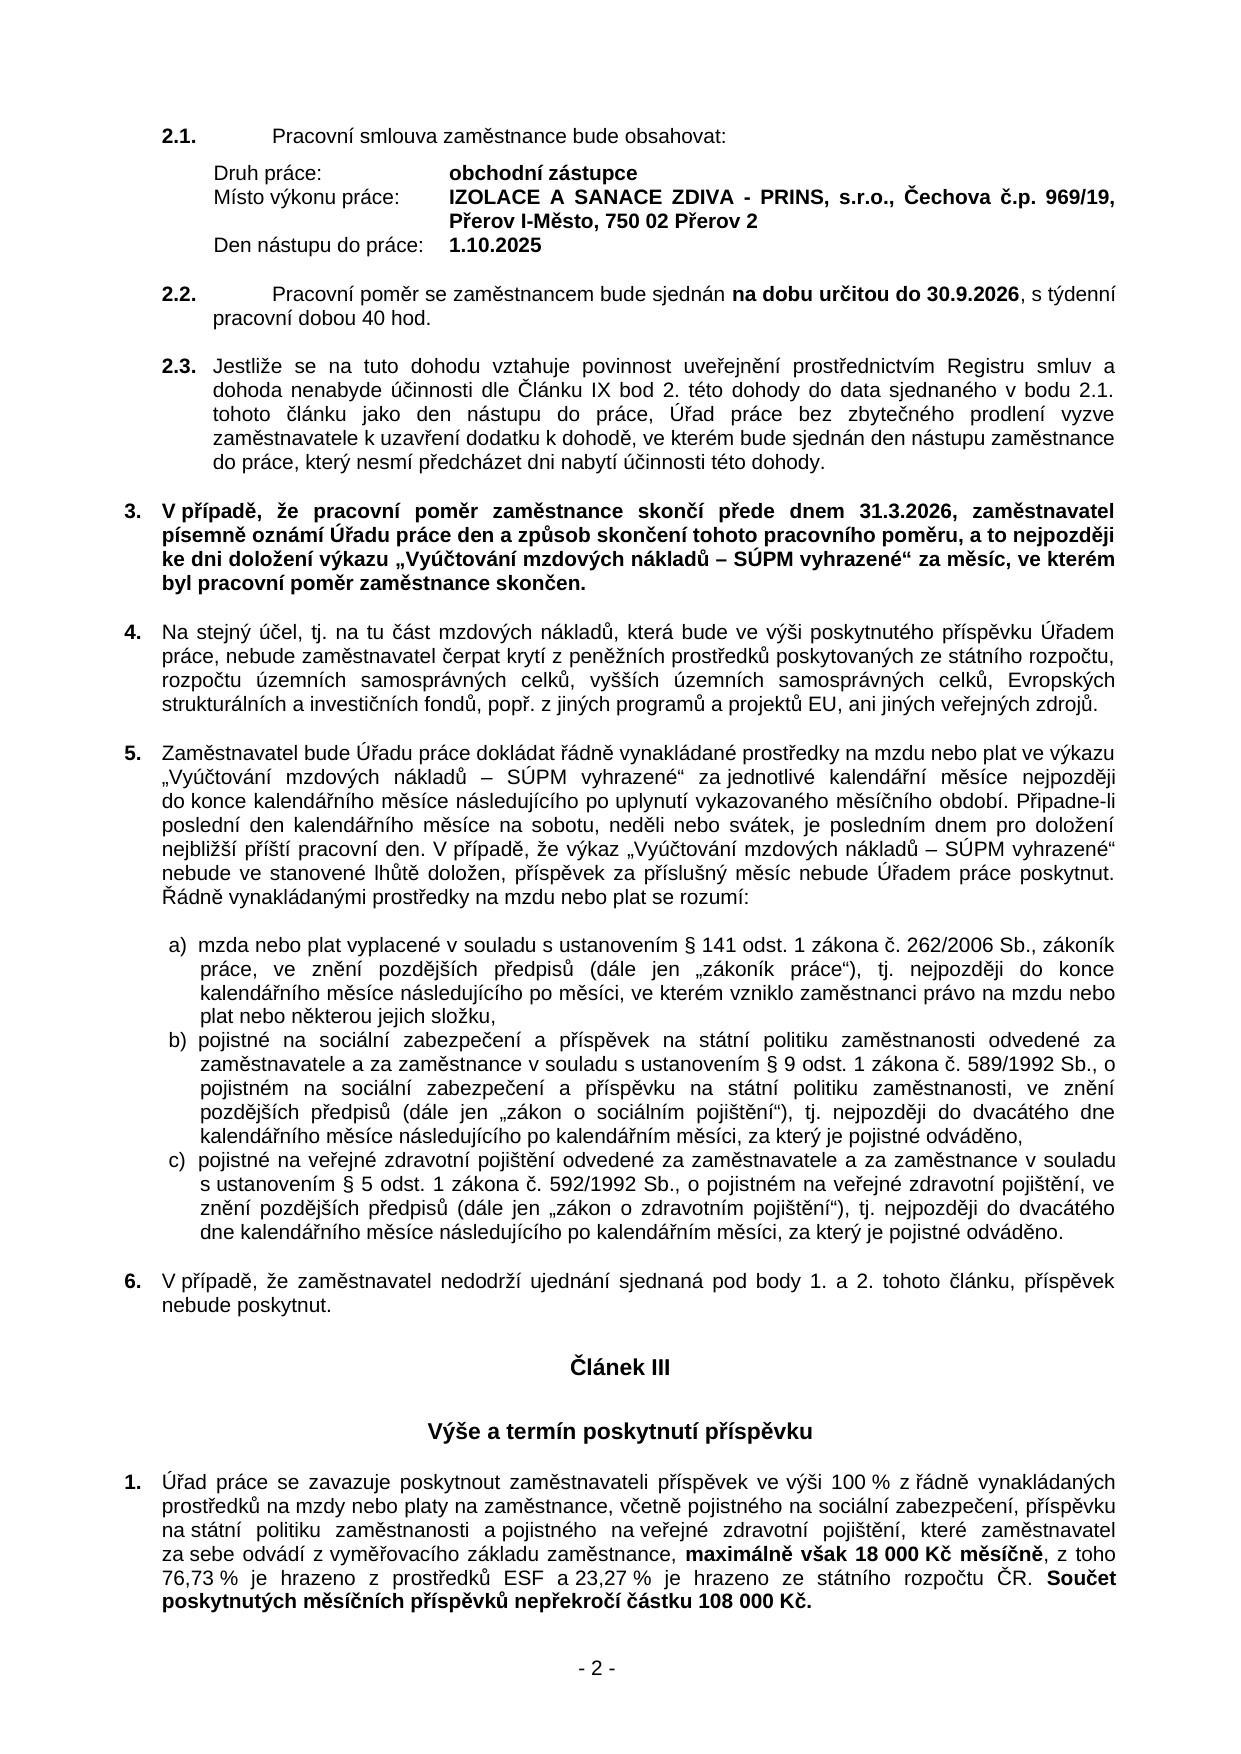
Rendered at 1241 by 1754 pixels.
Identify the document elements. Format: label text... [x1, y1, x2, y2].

text Článek III [124, 1354, 1116, 1381]
text Den nástupu do práce: 1.10.2025 [213, 232, 1116, 256]
text Na stejný účel, tj. na tu část mzdových nákladů, která bude ve výši poskytnutého příspěvku Úřadem práce, nebude zaměstnavatel čerpat krytí z peněžních prostředků poskytovaných ze státního rozpočtu, rozpočtu územních samosprávných celků, vyšších územních samosprávných celků, Evropských strukturálních a investičních fondů, popř. z jiných programů a projektů EU, ani jiných veřejných zdrojů. [124, 620, 1116, 716]
list Zaměstnavatel bude Úřadu práce dokládat řádně vynakládané prostředky na mzdu nebo plat ve výkazu „Vyúčtování mzdových nákladů – SÚPM vyhrazené“ za jednotlivé kalendářní měsíce nejpozději do konce kalendářního měsíce následujícího po uplynutí vykazovaného měsíčního období. Připadne-li poslední den kalendářního měsíce na sobotu, neděli nebo svátek, je posledním dnem pro doložení nejbližší příští pracovní den. V případě, že výkaz „Vyúčtování mzdových nákladů – SÚPM vyhrazené“ nebude ve stanovené lhůtě doložen, příspěvek za příslušný měsíc nebude Úřadem práce poskytnut. Řádně vynakládanými prostředky na mzdu nebo plat se rozumí: [124, 741, 1116, 908]
list mzda nebo plat vyplacené v souladu s ustanovením § 141 odst. 1 zákona č. 262/2006 Sb., zákoník práce, ve znění pozdějších předpisů (dále jen „zákoník práce“), tj. nejpozději do konce kalendářního měsíce následujícího po měsíci, ve kterém vzniklo zaměstnanci právo na mzdu nebo plat nebo některou jejich složku, [168, 932, 1116, 1028]
list pojistné na veřejné zdravotní pojištění odvedené za zaměstnavatele a za zaměstnance v souladu s ustanovením § 5 odst. 1 zákona č. 592/1992 Sb., o pojistném na veřejné zdravotní pojištění, ve znění pozdějších předpisů (dále jen „zákon o zdravotním pojištění“), tj. nejpozději do dvacátého dne kalendářního měsíce následujícího po kalendářním měsíci, za který je pojistné odváděno. [168, 1148, 1116, 1244]
list pojistné na sociální zabezpečení a příspěvek na státní politiku zaměstnanosti odvedené za zaměstnavatele a za zaměstnance v souladu s ustanovením § 9 odst. 1 zákona č. 589/1992 Sb., o pojistném na sociální zabezpečení a příspěvku na státní politiku zaměstnanosti, ve znění pozdějších předpisů (dále jen „zákon o sociálním pojištění“), tj. nejpozději do dvacátého dne kalendářního měsíce následujícího po kalendářním měsíci, za který je pojistné odváděno, [168, 1028, 1116, 1148]
list Jestliže se na tuto dohodu vztahuje povinnost uveřejnění prostřednictvím Registru smluv a dohoda nenabyde účinnosti dle Článku IX bod 2. této dohody do data sjednaného v bodu 2.1. tohoto článku jako den nástupu do práce, Úřad práce bez zbytečného prodlení vyzve zaměstnavatele k uzavření dodatku k dohodě, ve kterém bude sjednán den nástupu zaměstnance do práce, který nesmí předcházet dni nabytí účinnosti této dohody. [162, 354, 1116, 474]
text Výše a termín poskytnutí příspěvku [124, 1418, 1116, 1444]
list Úřad práce se zavazuje poskytnout zaměstnavateli příspěvek ve výši 100 % z řádně vynakládaných prostředků na mzdy nebo platy na zaměstnance, včetně pojistného na sociální zabezpečení, příspěvku na státní politiku zaměstnanosti a pojistného na veřejné zdravotní pojištění, které zaměstnavatel za sebe odvádí z vyměřovacího základu zaměstnance, maximálně však 18 000 Kč měsíčně, z toho 76,73 % je hrazeno z prostředků ESF a 23,27 % je hrazeno ze státního rozpočtu ČR. Součet poskytnutých měsíčních příspěvků nepřekročí částku 108 000 Kč. [124, 1469, 1116, 1613]
text Místo výkonu práce: IZOLACE A SANACE ZDIVA - PRINS, s.r.o., Čechova č.p. 969/19, Přerov I-Město, 750 02 Přerov 2 [213, 184, 1116, 232]
list Pracovní poměr se zaměstnancem bude sjednán na dobu určitou do 30.9.2026, s týdenní pracovní dobou 40 hod. [162, 281, 1116, 329]
text V případě, že zaměstnavatel nedodrží ujednání sjednaná pod body 1. a 2. tohoto článku, příspěvek nebude poskytnut. [124, 1269, 1116, 1317]
list Pracovní smlouva zaměstnance bude obsahovat: [162, 124, 1116, 148]
text V případě, že pracovní poměr zaměstnance skončí přede dnem 31.3.2026, zaměstnavatel písemně oznámí Úřadu práce den a způsob skončení tohoto pracovního poměru, a to nejpozději ke dni doložení výkazu „Vyúčtování mzdových nákladů – SÚPM vyhrazené“ za měsíc, ve kterém byl pracovní poměr zaměstnance skončen. [124, 499, 1116, 595]
text Druh práce: obchodní zástupce [213, 161, 1116, 184]
